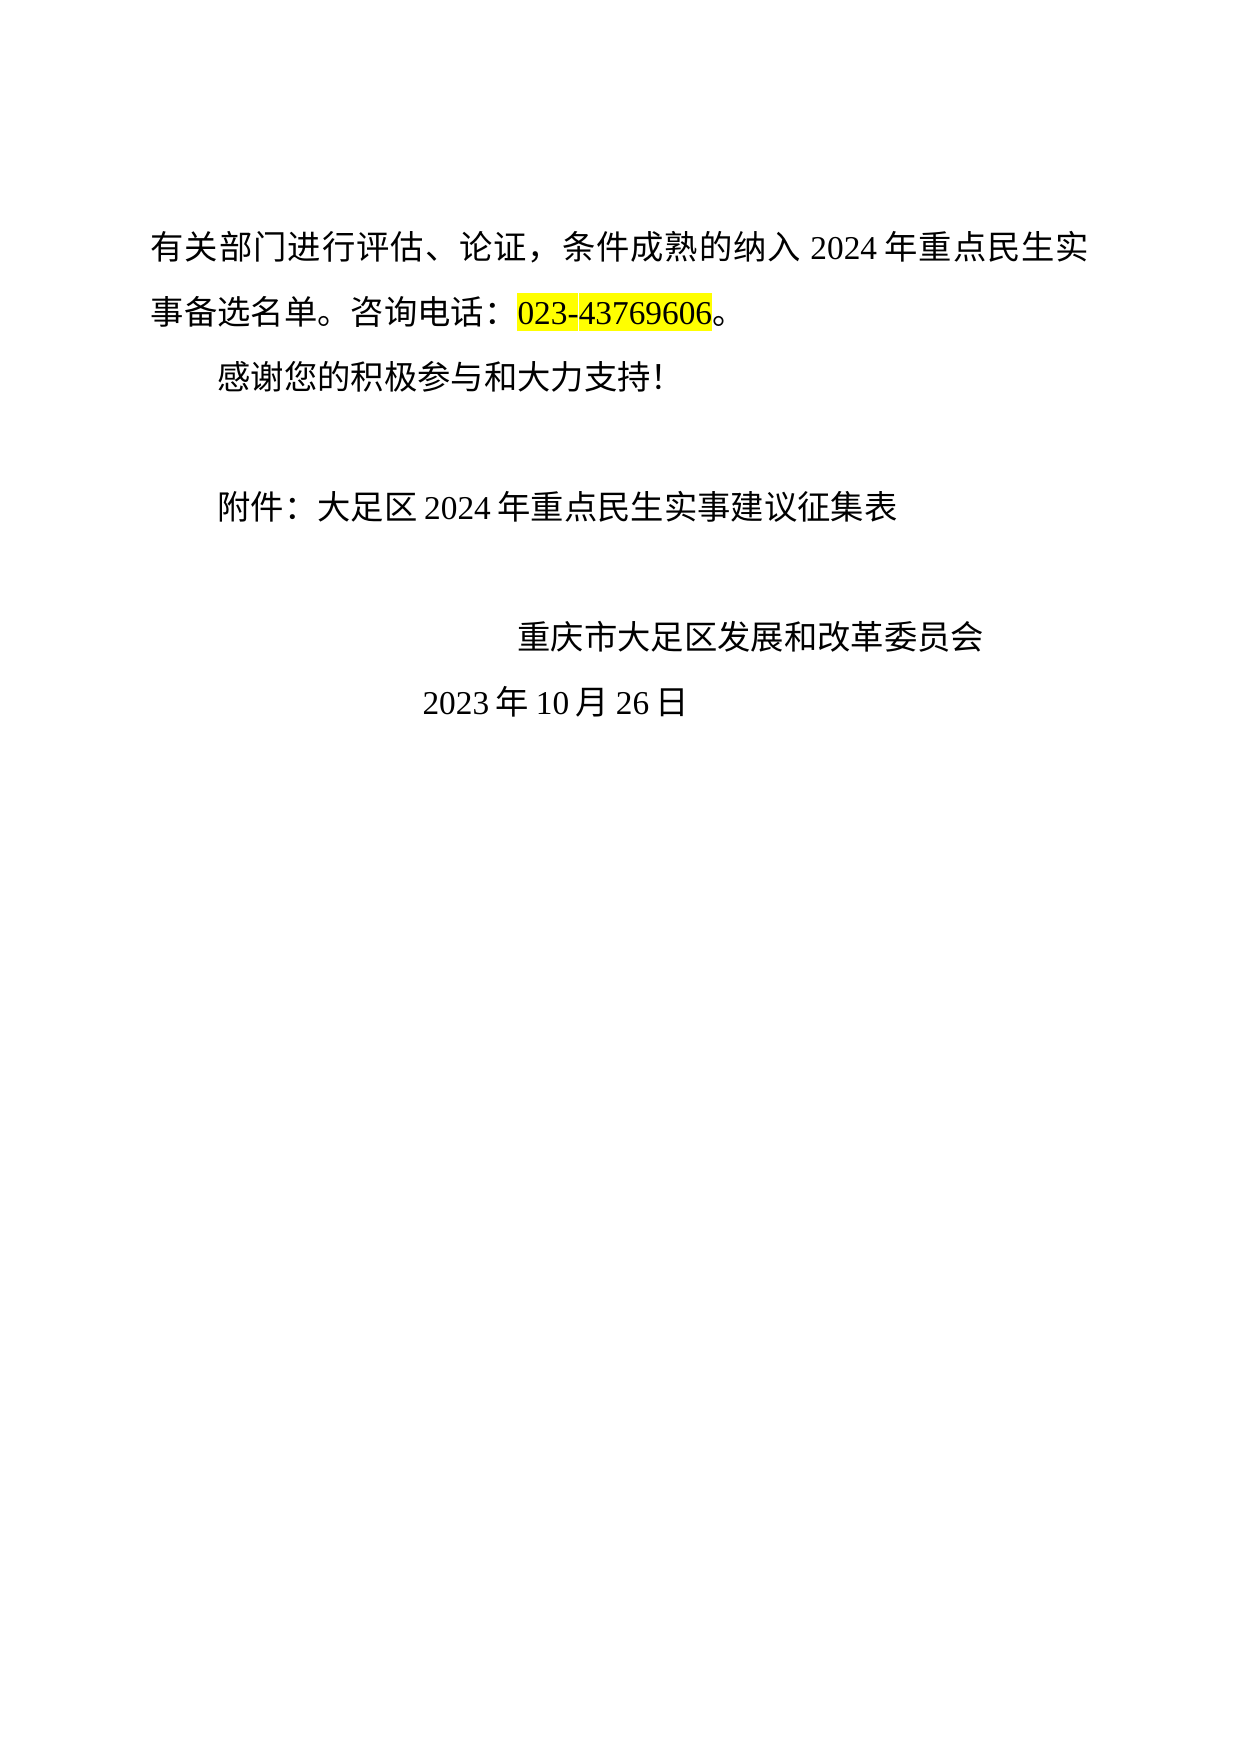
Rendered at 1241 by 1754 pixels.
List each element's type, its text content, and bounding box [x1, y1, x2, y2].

text 感谢您的积极参与和大力支持！ [151, 342, 1089, 407]
text 2023年10月26日 [151, 667, 1089, 732]
text 附件：大足区2024年重点民生实事建议征集表 [151, 472, 1089, 537]
text 重庆市大足区发展和改革委员会 [151, 602, 1089, 667]
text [151, 212, 1089, 342]
